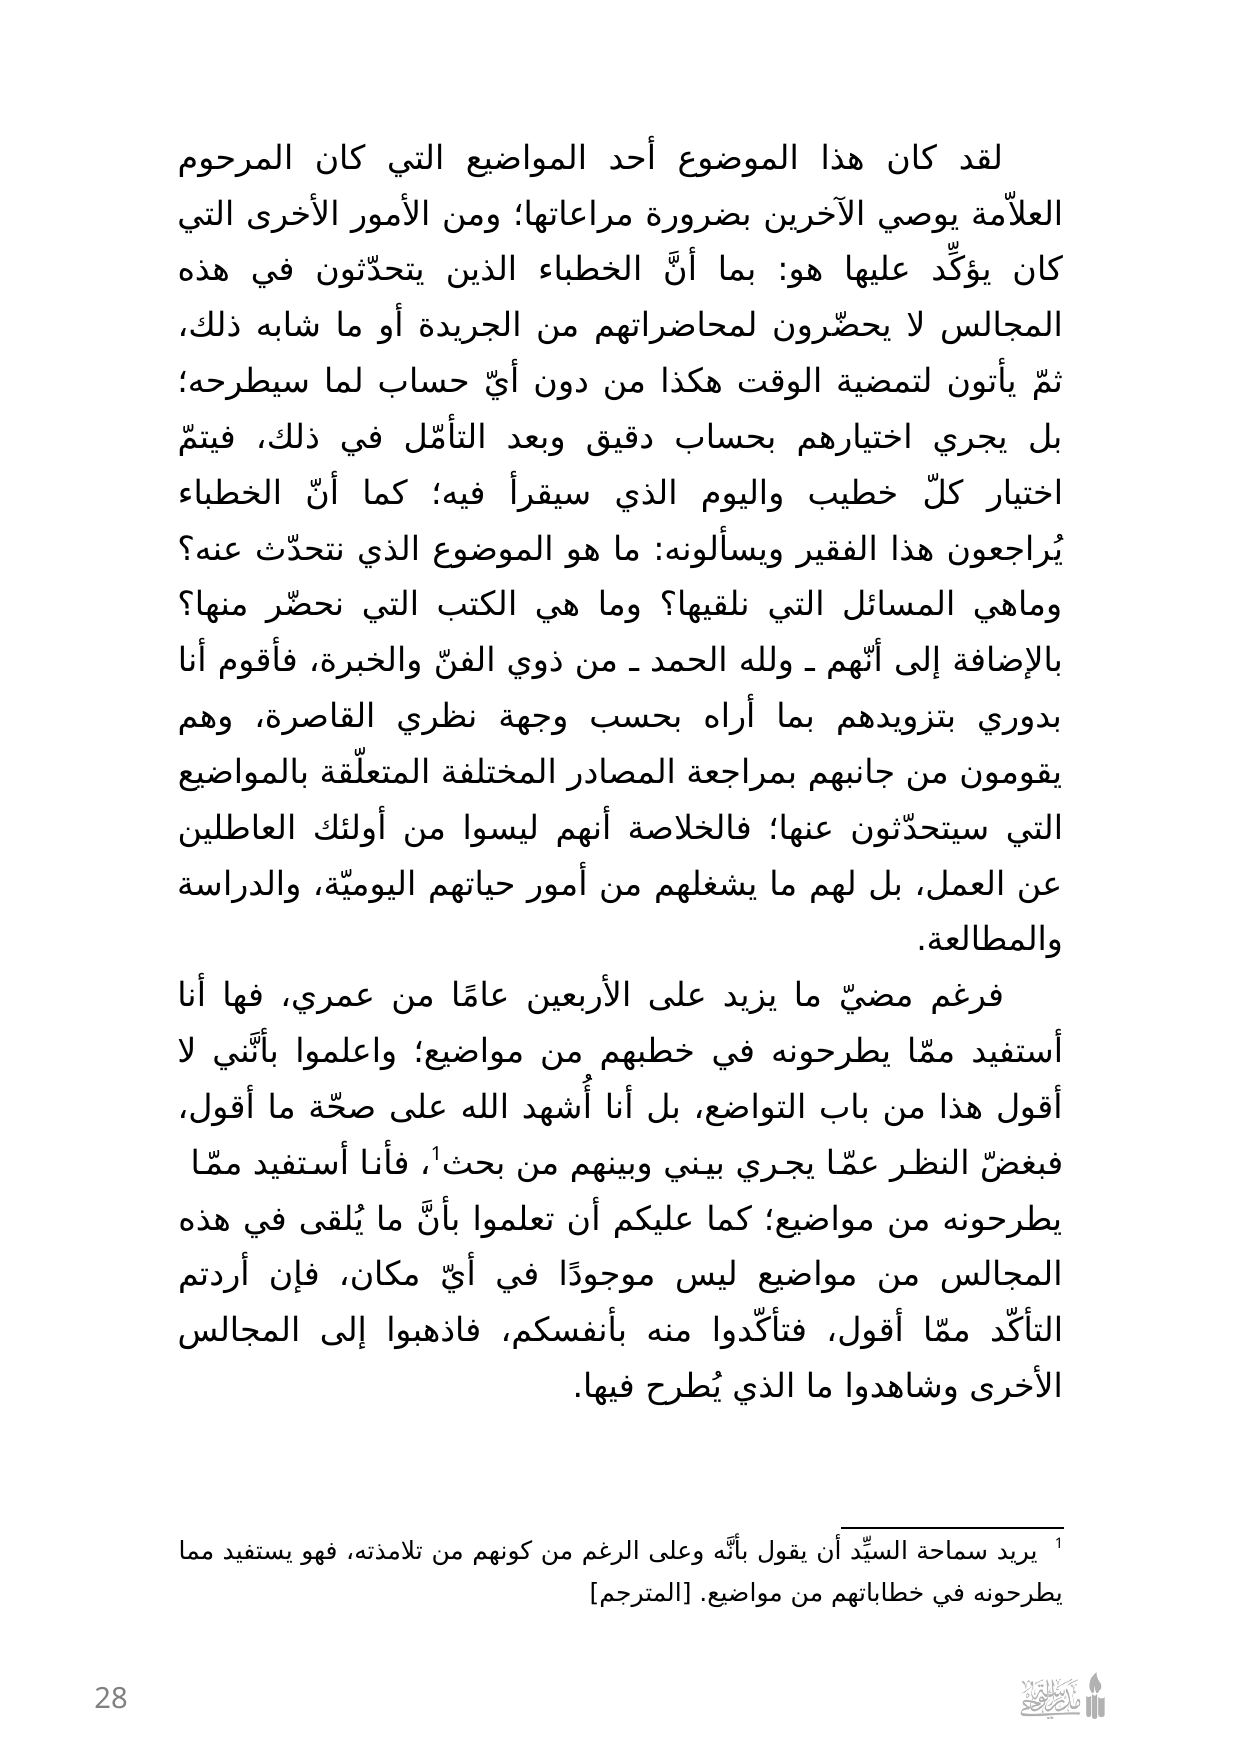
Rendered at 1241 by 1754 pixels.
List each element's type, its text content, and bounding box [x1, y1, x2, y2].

picture [1020, 1672, 1105, 1719]
text فرغم مضيّ ما يزيد على الأربعين عامًا من عمري، فها أنا أستفيد ممّا يطرحونه في خطبهم من مواضيع؛ واعلموا بأنَّني لا أقول هذا من باب التواضع، بل أنا أُشهد الله على صحّة ما أقول، فبغضّ النظر عمّا يجري بيني وبينهم من بحث، فأنا أستفيد ممّا يطرحونه من مواضيع؛ كما عليكم أن تعلموا بأنَّ ما يُلقى في هذه المجالس من مواضيع ليس موجودًا في أيّ مكان، فإن أردتم التأكّد ممّا أقول، فتأكّدوا منه بأنفسكم، فاذهبوا إلى المجالس الأخرى وشاهدوا ما الذي يُطرح فيها. [177, 973, 1063, 1420]
text لقد كان هذا الموضوع أحد المواضيع التي كان المرحوم العلاّمة يوصي الآخرين بضرورة مراعاتها؛ ومن الأمور الأخرى التي كان يؤكِّد عليها هو: بما أنَّ الخطباء الذين يتحدّثون في هذه المجالس لا يحضّرون لمحاضراتهم من الجريدة أو ما شابه ذلك، ثمّ يأتون لتمضية الوقت هكذا من دون أيّ حساب لما سيطرحه؛ بل يجري اختيارهم بحساب دقيق وبعد التأمّل في ذلك، فيتمّ اختيار كلّ خطيب واليوم الذي سيقرأ فيه؛ كما أنّ الخطباء يُراجعون هذا الفقير ويسألونه: ما هو الموضوع الذي نتحدّث عنه؟ وماهي المسائل التي نلقيها؟ وما هي الكتب التي نحضّر منها؟ بالإضافة إلى أنّهم ـ ولله الحمد ـ من ذوي الفنّ والخبرة، فأقوم أنا بدوري بتزويدهم بما أراه بحسب وجهة نظري القاصرة، وهم يقومون من جانبهم بمراجعة المصادر المختلفة المتعلّقة بالمواضيع التي سيتحدّثون عنها؛ فالخلاصة أنهم ليسوا من أولئك العاطلين عن العمل، بل لهم ما يشغلهم من أمور حياتهم اليوميّة، والدراسة والمطالعة. [177, 136, 1063, 973]
